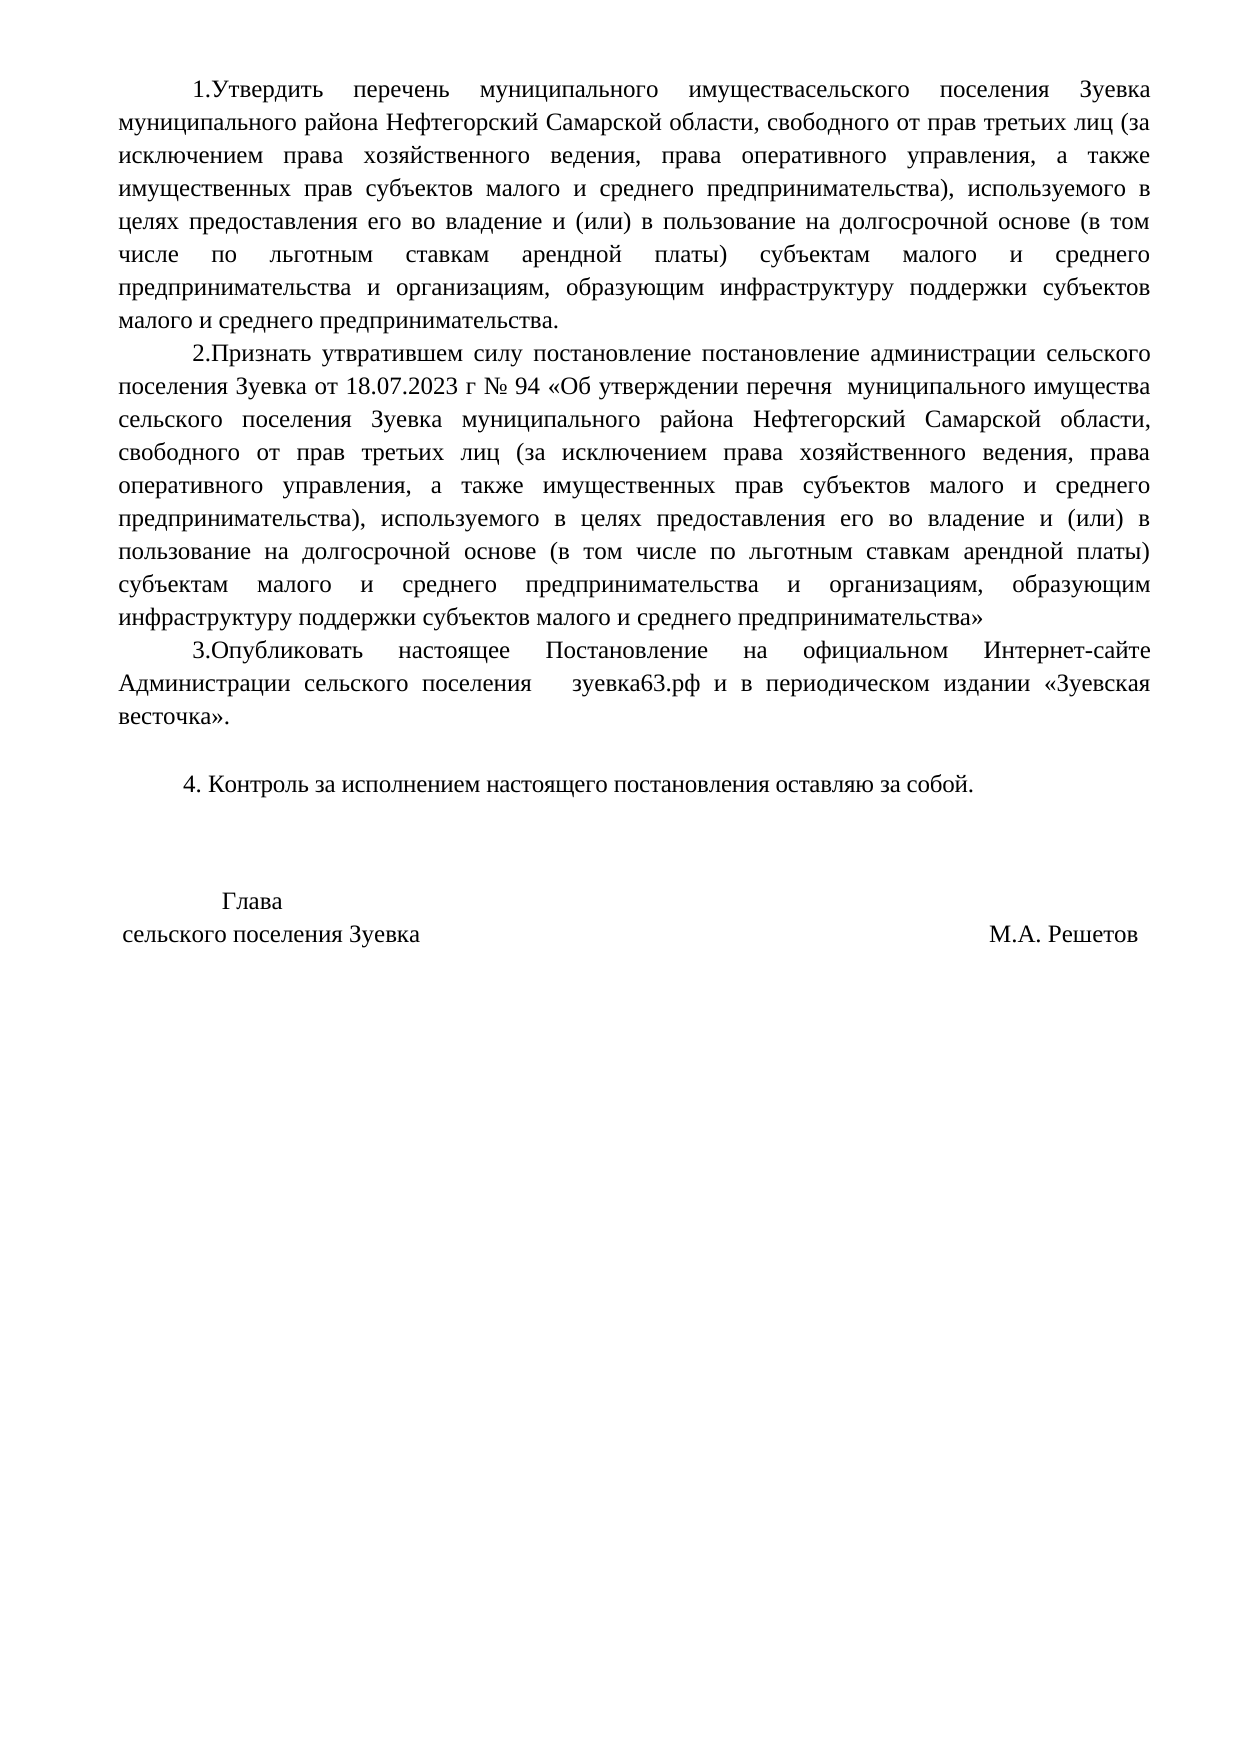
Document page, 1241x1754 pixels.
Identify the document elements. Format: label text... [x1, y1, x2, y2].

text Глава [59, 886, 1181, 915]
text 2.Признать утвратившем силу постановление постановление администрации сельского поселения Зуевка от 18.07.2023 г № 94 «Об утверждении перечня муниципального имущества сельского поселения Зуевка муниципального района Нефтегорский Самарской области, свободного от прав третьих лиц (за исключением права хозяйственного ведения, права оперативного управления, а также имущественных прав субъектов малого и среднего предпринимательства), используемого в целях предоставления его во владение и (или) в пользование на долгосрочной основе (в том числе по льготным ставкам арендной платы) субъектам малого и среднего предпринимательства и организациям, образующим инфраструктуру поддержки субъектов малого и среднего предпринимательства» [118, 338, 1152, 631]
text 3.Опубликовать настоящее Постановление на официальном Интернет-сайте Администрации сельского поселения зуевка63.рф и в периодическом издании «Зуевская весточка». [118, 635, 1152, 730]
text 1.Утвердить перечень муниципального имуществасельского поселения Зуевка муниципального района Нефтегорский Самарской области, свободного от прав третьих лиц (за исключением права хозяйственного ведения, права оперативного управления, а также имущественных прав субъектов малого и среднего предпринимательства), используемого в целях предоставления его во владение и (или) в пользование на долгосрочной основе (в том числе по льготным ставкам арендной платы) субъектам малого и среднего предпринимательства и организациям, образующим инфраструктуру поддержки субъектов малого и среднего предпринимательства. [118, 74, 1152, 334]
text сельского поселения Зуевка М.А. Решетов [103, 919, 1181, 948]
text 4. Контроль за исполнением настоящего постановления оставляю за собой. [120, 766, 1152, 799]
